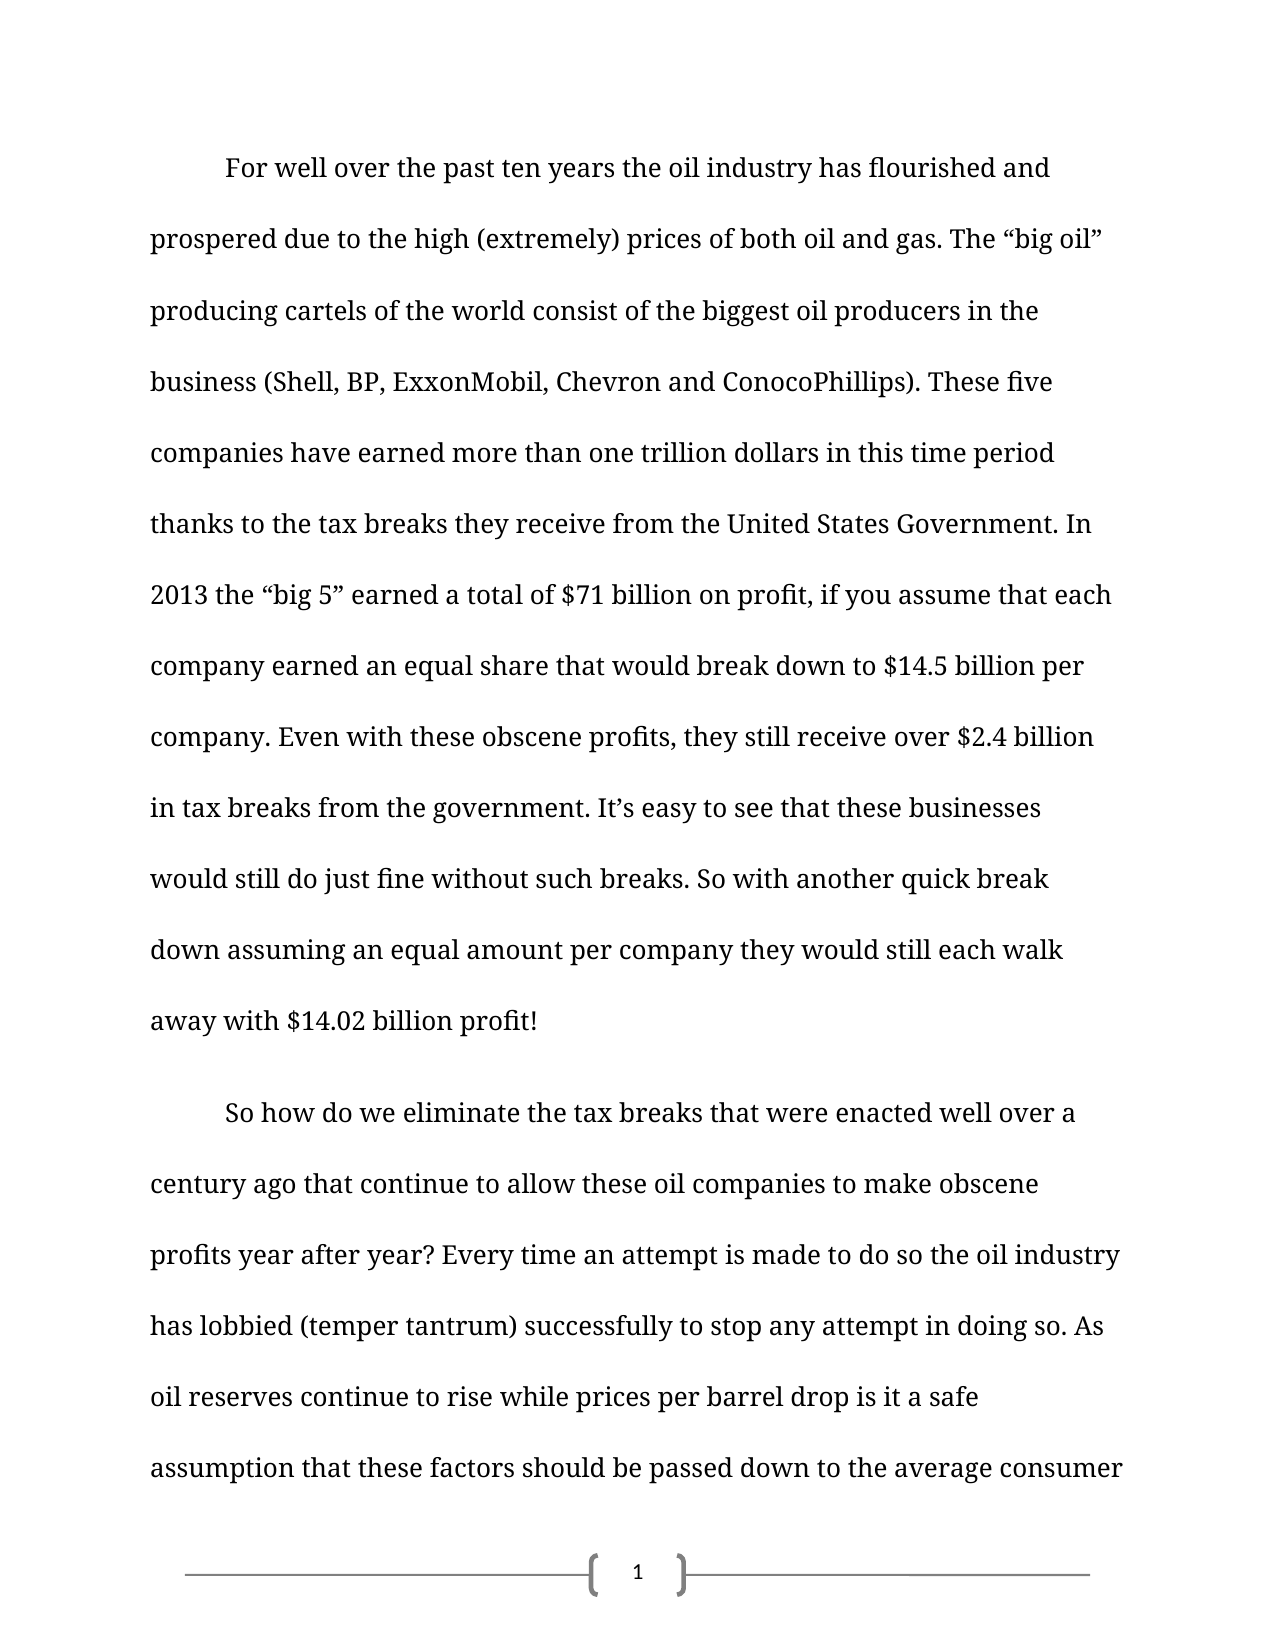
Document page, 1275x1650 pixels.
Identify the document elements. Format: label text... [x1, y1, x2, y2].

text For well over the past ten years the oil industry has flourished and prospered due to the high (extremely) prices of both oil and gas. The “big oil” producing cartels of the world consist of the biggest oil producers in the business (Shell, BP, ExxonMobil, Chevron and ConocoPhillips). These five companies have earned more than one trillion dollars in this time period thanks to the tax breaks they receive from the United States Government. In 2013 the “big 5” earned a total of $71 billion on profit, if you assume that each company earned an equal share that would break down to $14.5 billion per company. Even with these obscene profits, they still receive over $2.4 billion in tax breaks from the government. It’s easy to see that these businesses would still do just fine without such breaks. So with another quick break down assuming an equal amount per company they would still each walk away with $14.02 billion profit! [150, 150, 1125, 1038]
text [150, 1094, 1125, 1485]
